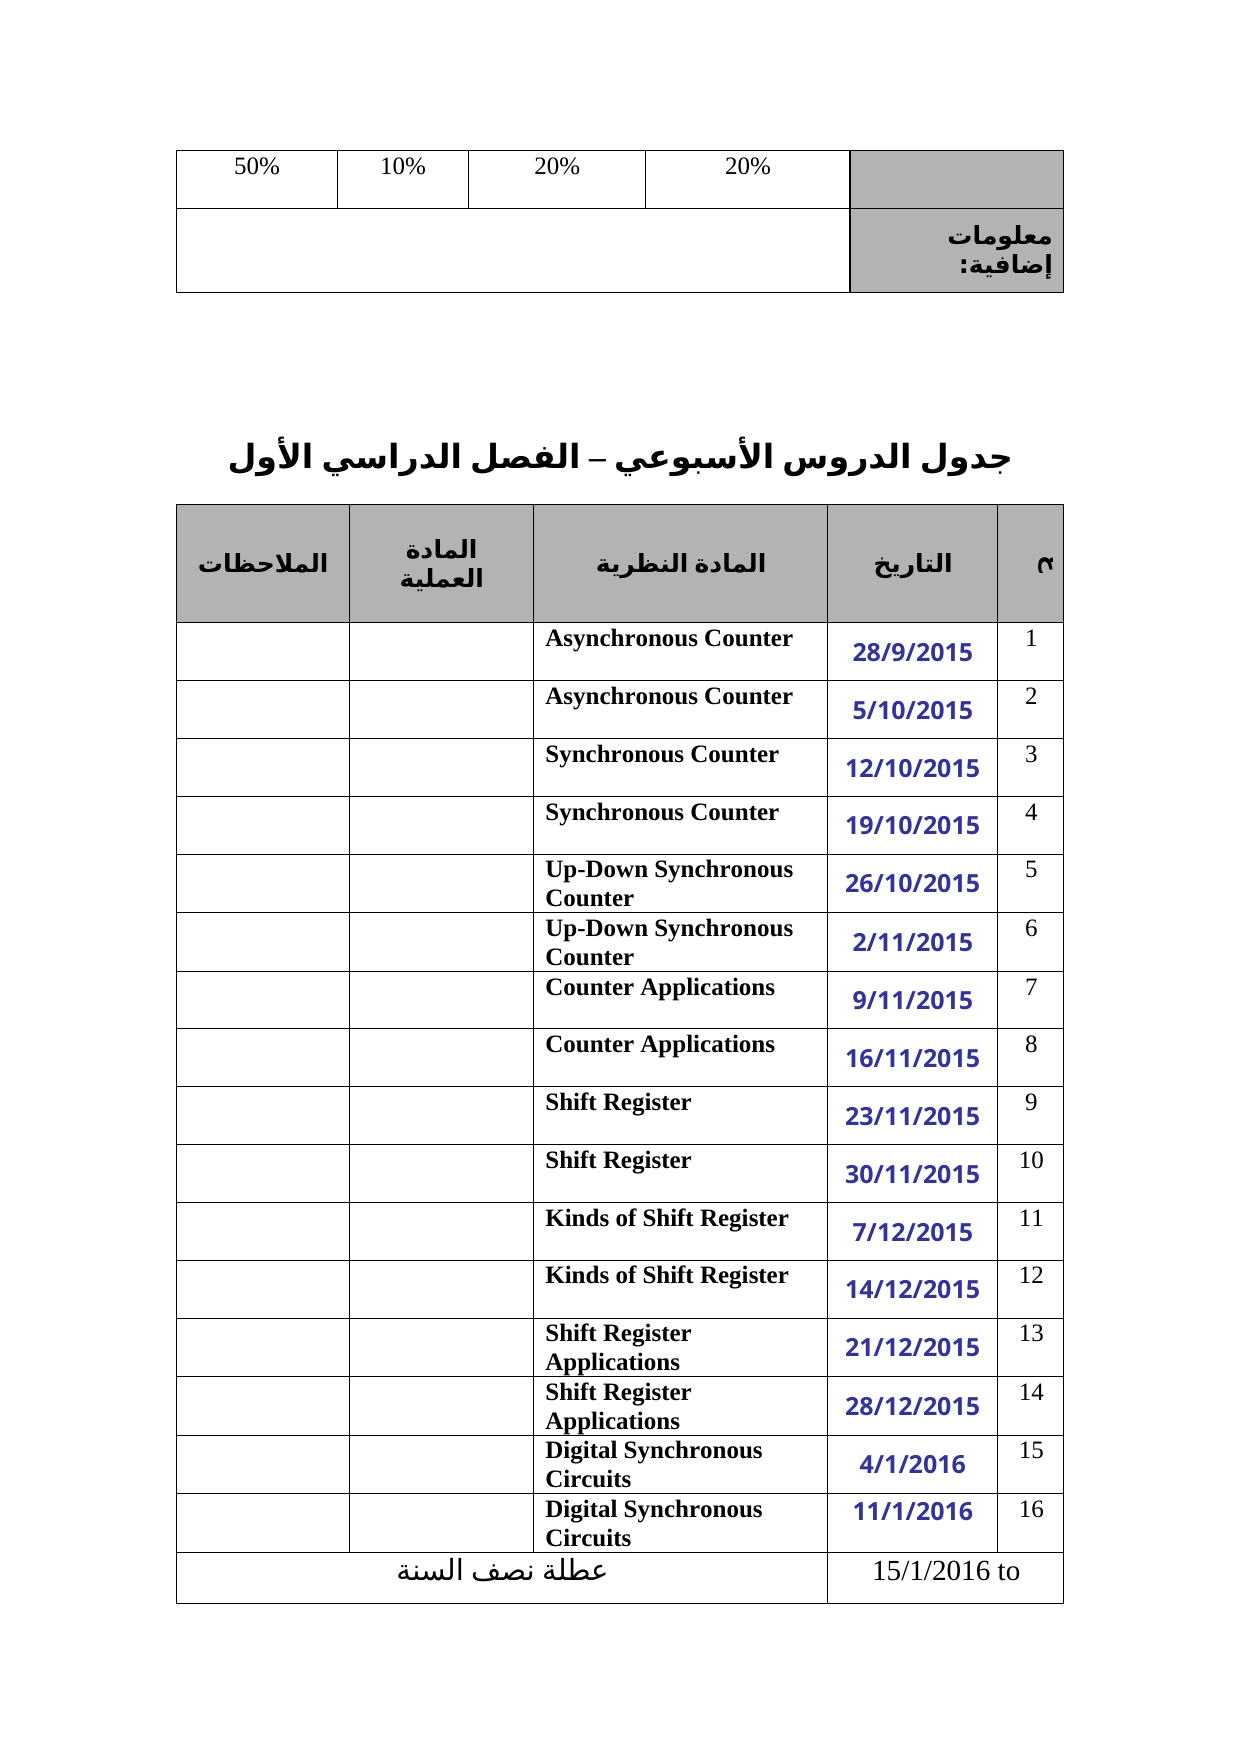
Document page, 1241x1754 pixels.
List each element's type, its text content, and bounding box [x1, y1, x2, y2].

table_cell 9 [998, 1087, 1063, 1144]
table_cell [177, 913, 349, 971]
table_cell [350, 739, 533, 796]
table_cell 6 [998, 913, 1063, 971]
table_cell 11 [998, 1203, 1063, 1259]
table_cell [177, 739, 349, 796]
table_cell Up-Down Synchronous Counter [534, 855, 827, 912]
table_cell 5 [998, 855, 1063, 912]
table_cell [177, 681, 349, 738]
table_cell 19/10/2015 [828, 797, 997, 853]
table_cell Shift Register Applications [534, 1377, 827, 1434]
table_cell 13 [998, 1319, 1063, 1376]
table_cell 5/10/2015 [828, 681, 997, 738]
table_cell 50% [177, 151, 337, 208]
table_cell 16/11/2015 [828, 1029, 997, 1086]
table_cell [350, 623, 533, 680]
table_cell 28/12/2015 [828, 1377, 997, 1434]
table_cell 15 [998, 1436, 1063, 1493]
table_cell 10% [338, 151, 468, 208]
table_cell [350, 1436, 533, 1493]
table_cell عطلة نصف السنة [177, 1553, 827, 1603]
table_cell [177, 1087, 349, 1144]
table_cell 4/1/2016 [828, 1436, 997, 1493]
table_cell Synchronous Counter [534, 797, 827, 853]
table_cell [177, 1494, 349, 1552]
table_cell [350, 1261, 533, 1317]
table_cell [177, 1261, 349, 1317]
table_cell 2/11/2015 [828, 913, 997, 971]
table_cell [350, 1087, 533, 1144]
table_cell Kinds of Shift Register [534, 1261, 827, 1317]
table_cell 20% [469, 151, 645, 208]
table_cell معلومات إضافية: [851, 209, 1063, 292]
table_cell [177, 855, 349, 912]
table_cell 12/10/2015 [828, 739, 997, 796]
table_cell [177, 972, 349, 1028]
table_header التاريخ [828, 505, 997, 622]
table_cell Counter Applications [534, 972, 827, 1028]
table_cell تقديرات الفصل: [851, 151, 1063, 208]
table_cell Asynchronous Counter [534, 623, 827, 680]
table_cell Asynchronous Counter [534, 681, 827, 738]
table_cell [177, 1319, 349, 1376]
table_cell 14/12/2015 [828, 1261, 997, 1317]
table_cell Digital Synchronous Circuits [534, 1494, 827, 1552]
table_cell 3 [998, 739, 1063, 796]
table_cell [350, 681, 533, 738]
table_cell 12 [998, 1261, 1063, 1317]
table_cell [350, 1029, 533, 1086]
table_cell [350, 1203, 533, 1259]
table_cell Counter Applications [534, 1029, 827, 1086]
table_cell 28/9/2015 [828, 623, 997, 680]
table_cell 7 [998, 972, 1063, 1028]
table_cell Synchronous Counter [534, 739, 827, 796]
table_cell [350, 1319, 533, 1376]
table_cell 11/1/2016 [828, 1494, 997, 1552]
table_cell [350, 1145, 533, 1202]
table_cell [350, 913, 533, 971]
table_cell [177, 623, 349, 680]
table_cell Digital Synchronous Circuits [534, 1436, 827, 1493]
table_cell 8 [998, 1029, 1063, 1086]
table_cell [177, 797, 349, 853]
table_cell 1 [998, 623, 1063, 680]
table_cell [350, 797, 533, 853]
table_cell [350, 855, 533, 912]
table_cell Up-Down Synchronous Counter [534, 913, 827, 971]
table_header الملاحظات [177, 505, 349, 622]
table_cell [177, 1203, 349, 1259]
table_cell 21/12/2015 [828, 1319, 997, 1376]
table_cell Shift Register [534, 1087, 827, 1144]
table_cell Kinds of Shift Register [534, 1203, 827, 1259]
table_cell 10 [998, 1145, 1063, 1202]
table_cell 16 [998, 1494, 1063, 1552]
table_cell 30/11/2015 [828, 1145, 997, 1202]
table_cell 20% [646, 151, 849, 208]
table_cell 7/12/2015 [828, 1203, 997, 1259]
table_cell Shift Register Applications [534, 1319, 827, 1376]
table_cell Shift Register [534, 1145, 827, 1202]
table_cell 9/11/2015 [828, 972, 997, 1028]
table_cell [350, 972, 533, 1028]
table_cell 4 [998, 797, 1063, 853]
table_cell 23/11/2015 [828, 1087, 997, 1144]
table_cell 2 [998, 681, 1063, 738]
table_cell [177, 209, 849, 292]
table_cell [350, 1377, 533, 1434]
table_cell [177, 1145, 349, 1202]
table_header الأسبوع [998, 505, 1063, 622]
table_cell [177, 1436, 349, 1493]
table_cell [350, 1494, 533, 1552]
table_header المادة النظرية [534, 505, 827, 622]
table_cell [828, 1553, 1063, 1603]
table_cell [177, 1029, 349, 1086]
text جدول الدروس الأسبوعي – الفصل الدراسي الأول [187, 437, 1053, 475]
table_cell 14 [998, 1377, 1063, 1434]
table_header المادة العملية [350, 505, 533, 622]
table_cell 26/10/2015 [828, 855, 997, 912]
table_cell [177, 1377, 349, 1434]
